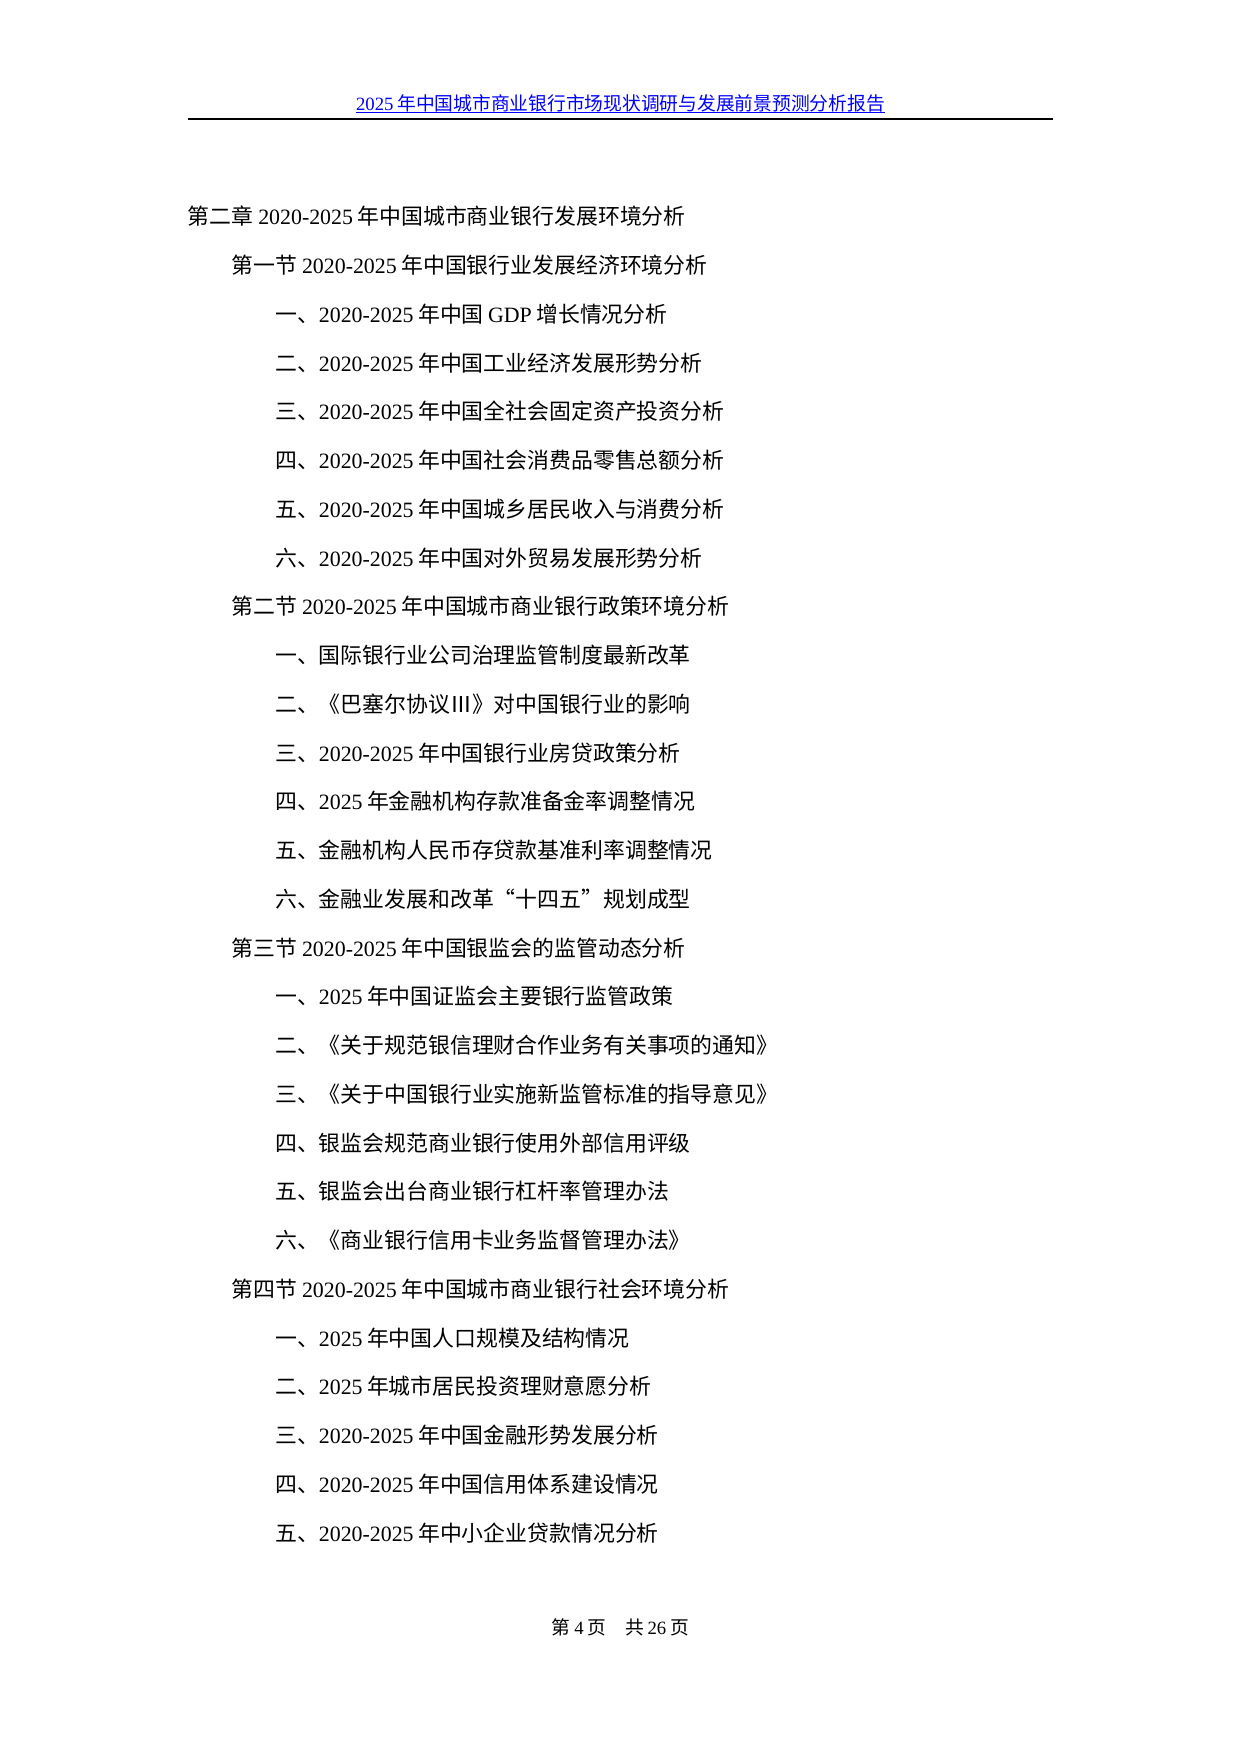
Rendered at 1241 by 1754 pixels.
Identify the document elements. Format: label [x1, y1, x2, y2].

text [187, 150, 1053, 1548]
